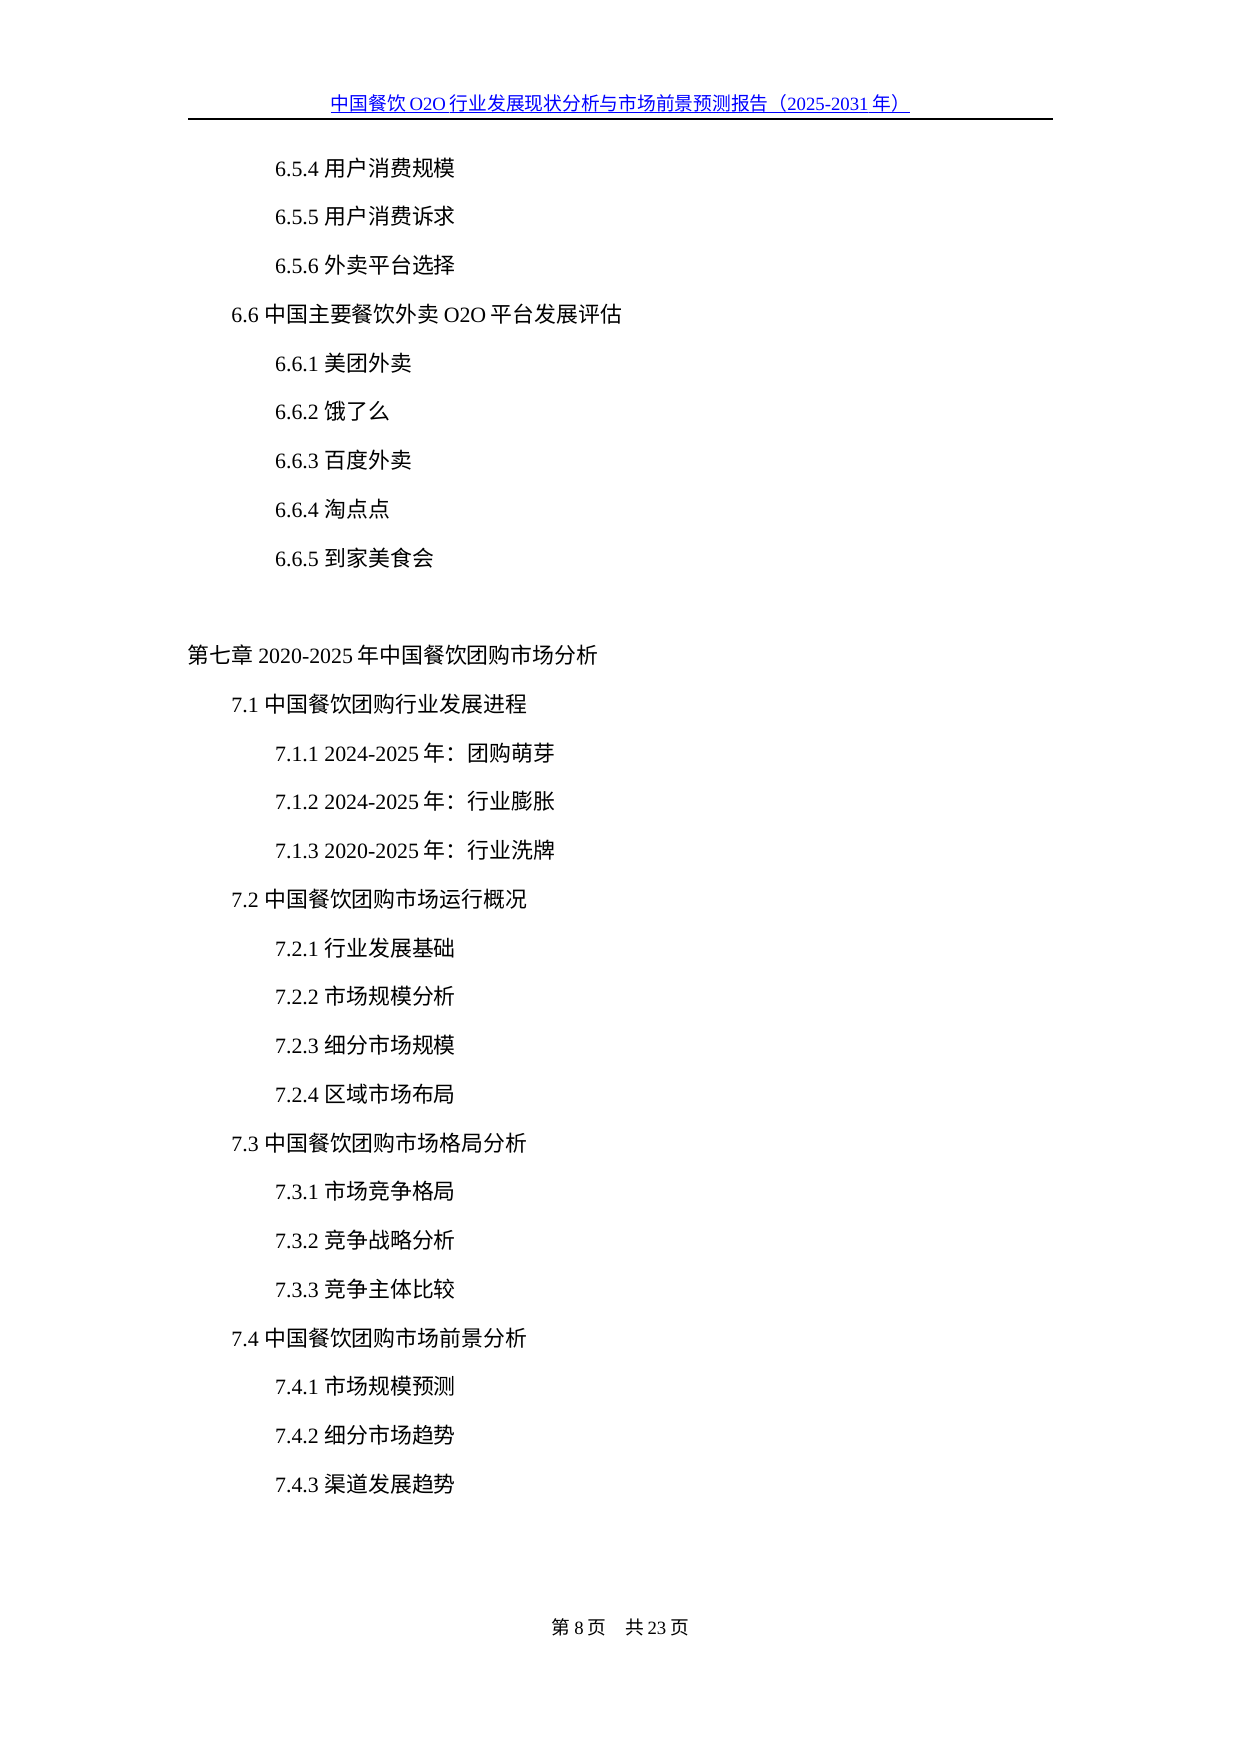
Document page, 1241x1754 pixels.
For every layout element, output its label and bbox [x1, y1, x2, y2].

text [187, 150, 1053, 1499]
